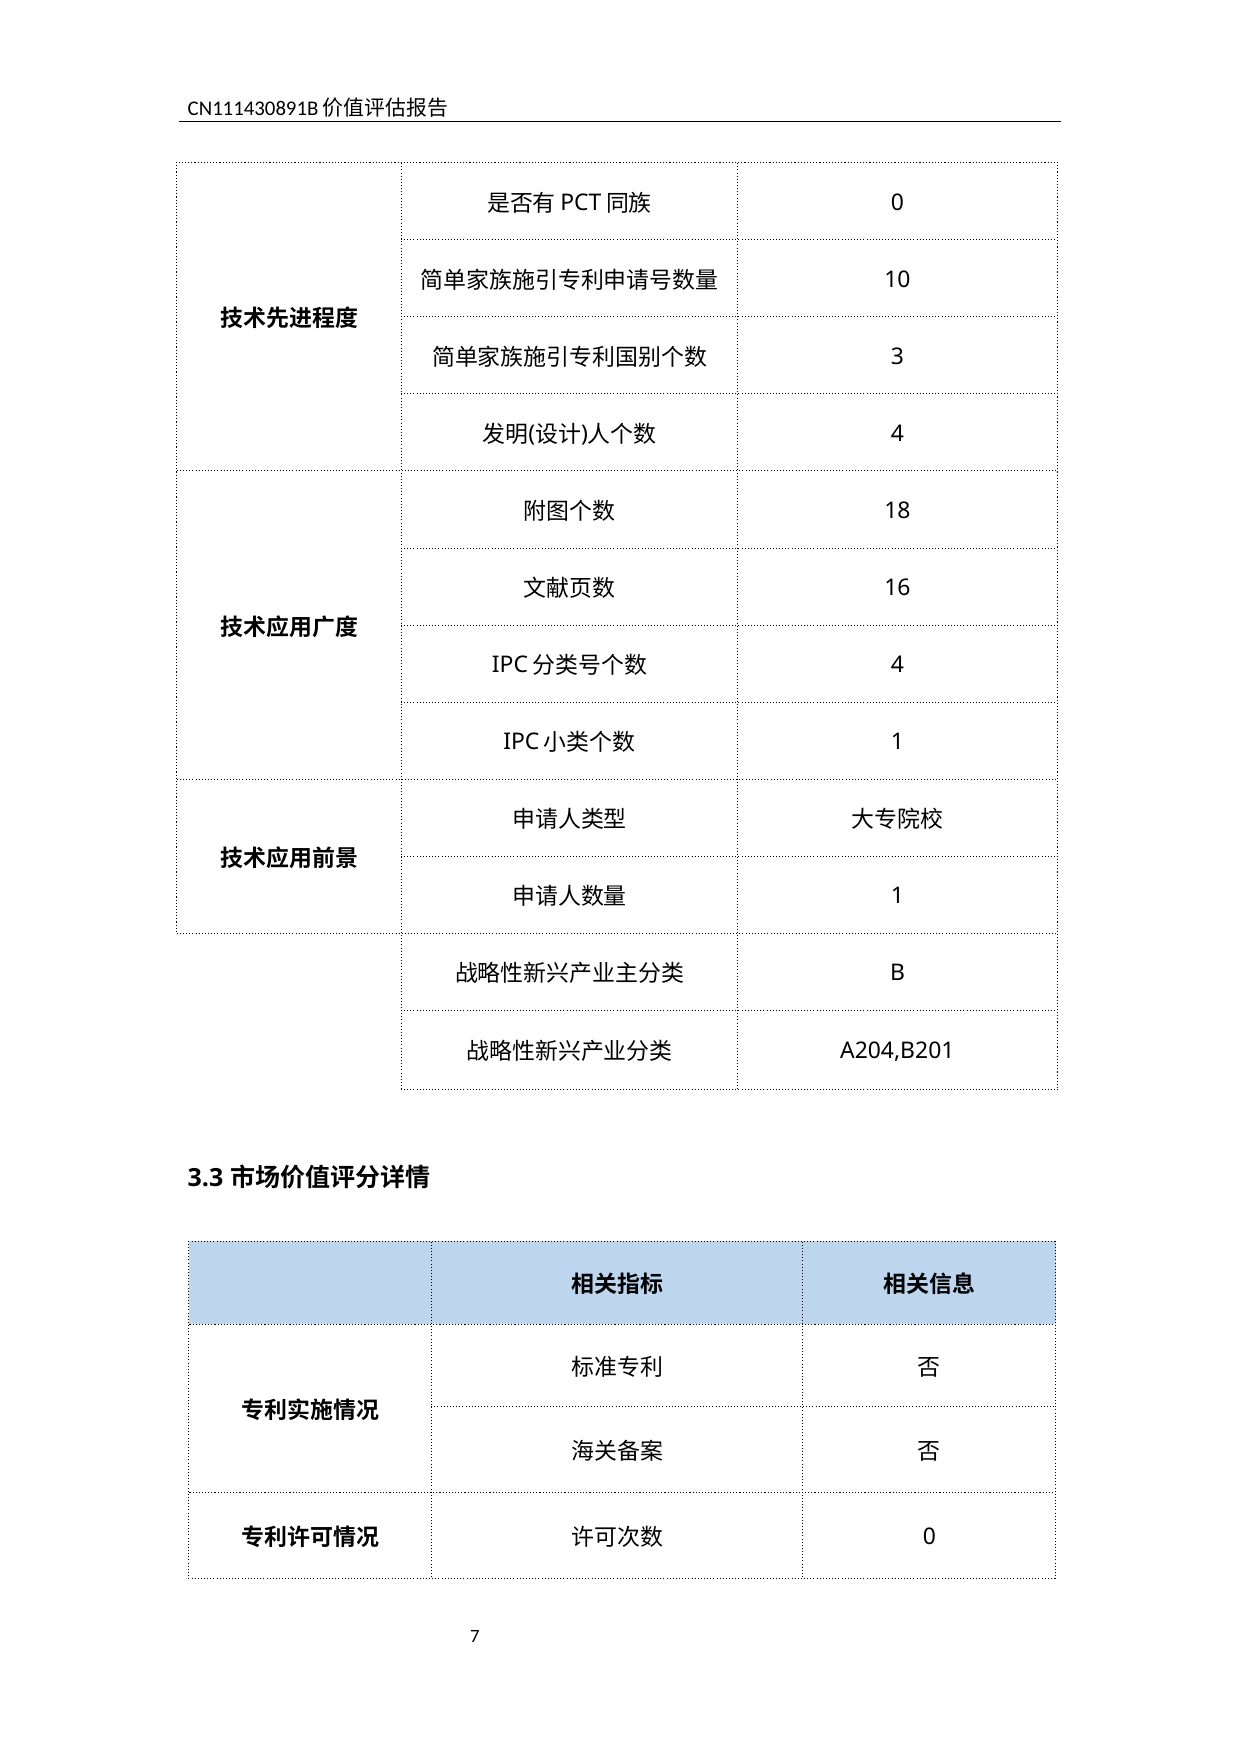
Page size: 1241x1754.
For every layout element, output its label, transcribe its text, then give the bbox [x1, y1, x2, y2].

table_cell 16 [737, 548, 1057, 624]
table_cell 1 [737, 702, 1057, 779]
table_cell 否 [803, 1406, 1056, 1492]
table_cell 简单家族施引专利申请号数量 [401, 239, 737, 316]
table_header 相关指标 [432, 1241, 803, 1324]
table_cell 海关备案 [432, 1406, 803, 1492]
table_cell 是否有PCT同族 [401, 162, 737, 239]
table_cell IPC分类号个数 [401, 625, 737, 702]
table_cell 否 [803, 1324, 1056, 1406]
table_cell 技术应用前景 [176, 779, 401, 933]
subtitle 市场价值评分详情 [187, 1143, 1053, 1208]
table_cell 18 [737, 470, 1057, 547]
table_cell 申请人类型 [401, 779, 737, 856]
table_cell 0 [737, 162, 1057, 239]
table_cell 文献页数 [401, 548, 737, 624]
table_cell 10 [737, 239, 1057, 316]
table_cell 3 [737, 316, 1057, 393]
table_cell 发明(设计)人个数 [401, 393, 737, 470]
table_cell 战略性新兴产业主分类 [401, 933, 737, 1010]
table_cell 专利实施情况 [189, 1324, 432, 1492]
table_cell 技术应用广度 [176, 470, 401, 779]
table_cell 标准专利 [432, 1324, 803, 1406]
table_cell B [737, 933, 1057, 1010]
table_cell 技术先进程度 [176, 162, 401, 470]
table_cell 1 [737, 856, 1057, 933]
table_cell A204,B201 [737, 1010, 1057, 1089]
table_cell 战略性新兴产业分类 [401, 1010, 737, 1089]
table_cell 专利许可情况 [189, 1492, 432, 1578]
table_cell 许可次数 [432, 1492, 803, 1578]
table_cell 大专院校 [737, 779, 1057, 856]
table_header [189, 1241, 432, 1324]
table_cell 附图个数 [401, 470, 737, 547]
table_header 相关信息 [803, 1241, 1056, 1324]
table_cell 申请人数量 [401, 856, 737, 933]
table_cell 4 [737, 393, 1057, 470]
table_cell 0 [803, 1492, 1056, 1578]
table_cell IPC小类个数 [401, 702, 737, 779]
table_cell 简单家族施引专利国别个数 [401, 316, 737, 393]
table_cell 4 [737, 625, 1057, 702]
